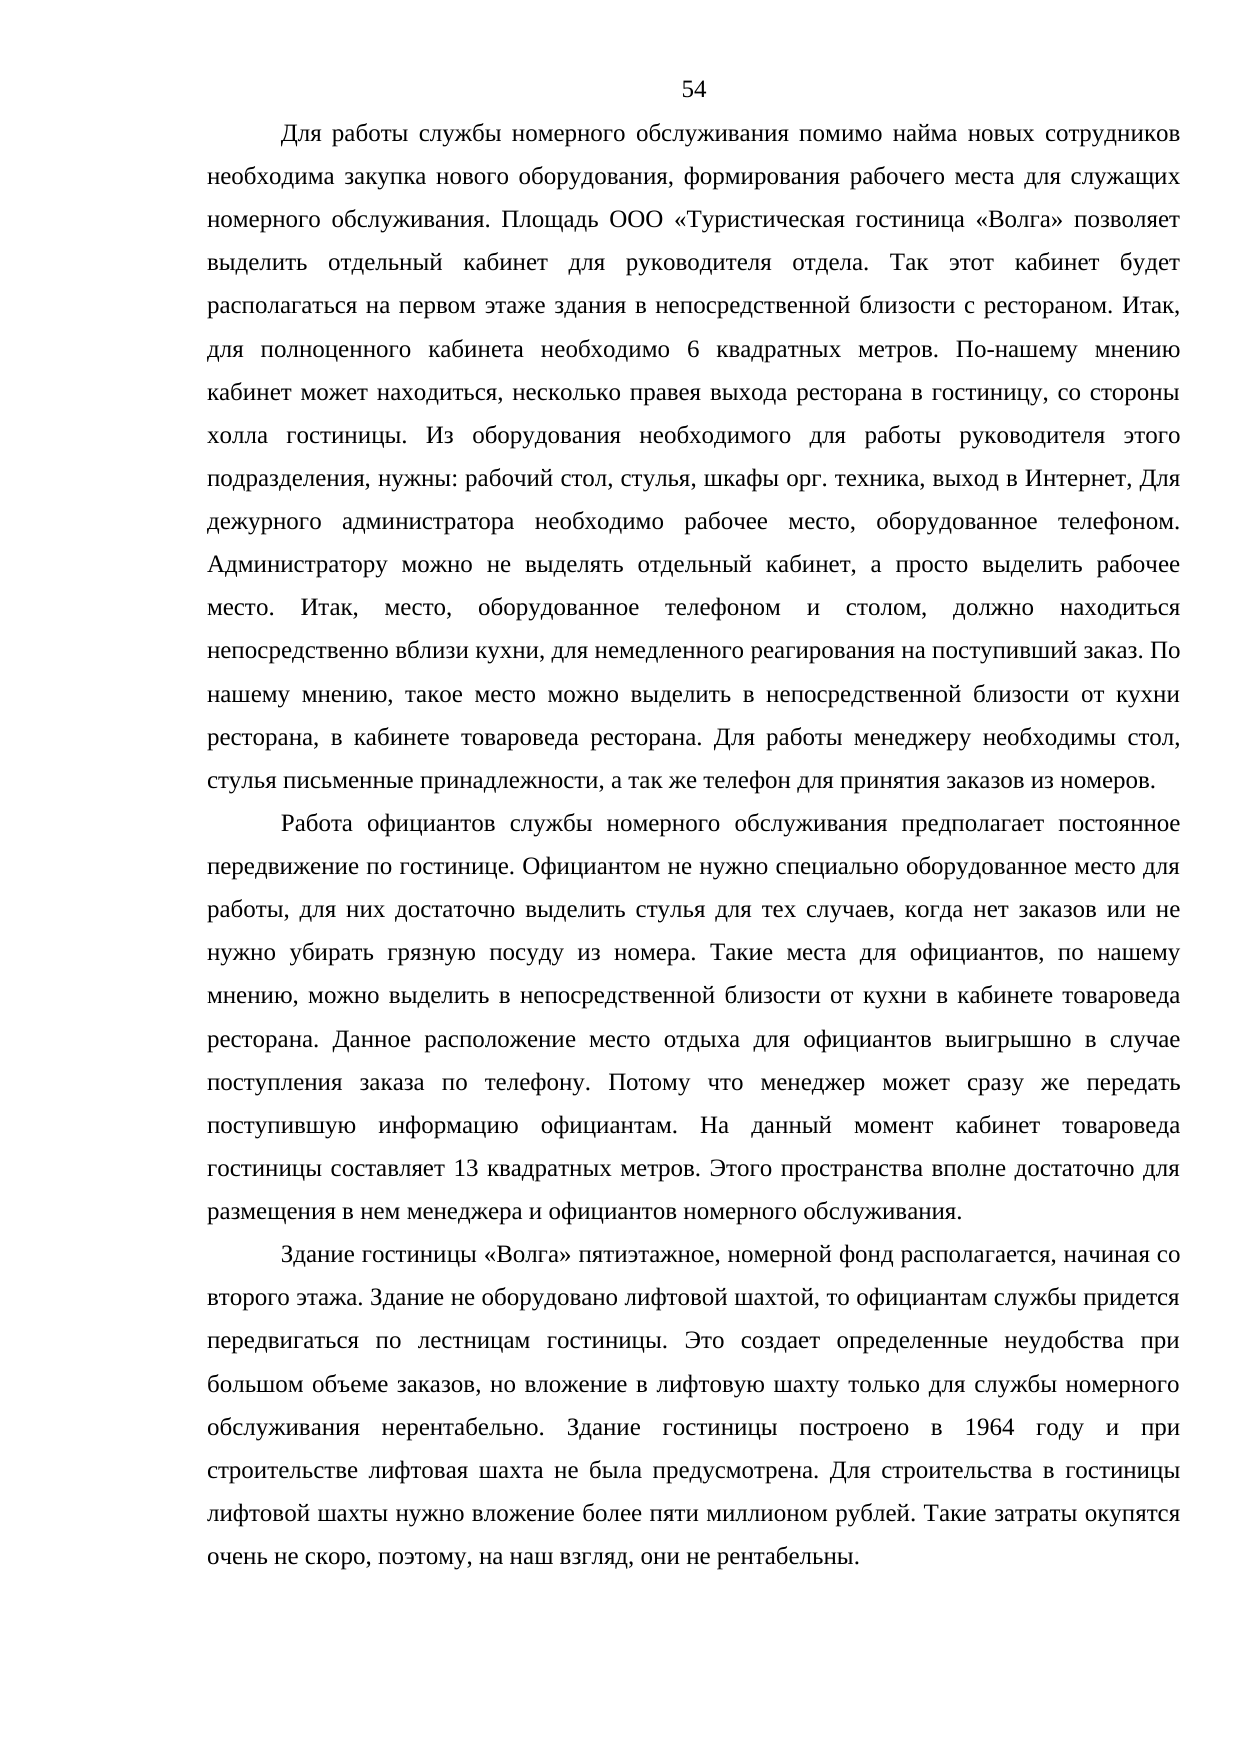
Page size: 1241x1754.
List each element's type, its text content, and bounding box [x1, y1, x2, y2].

text Для работы службы номерного обслуживания помимо найма новых сотрудников необходима закупка нового оборудования, формирования рабочего места для служащих номерного обслуживания. Площадь ООО «Туристическая гостиница «Волга» позволяет выделить отдельный кабинет для руководителя отдела. Так этот кабинет будет располагаться на первом этаже здания в непосредственной близости с рестораном. Итак, для полноценного кабинета необходимо 6 квадратных метров. По-нашему мнению кабинет может находиться, несколько правея выхода ресторана в гостиницу, со стороны холла гостиницы. Из оборудования необходимого для работы руководителя этого подразделения, нужны: рабочий стол, стулья, шкафы орг. техника, выход в Интернет, Для дежурного администратора необходимо рабочее место, оборудованное телефоном. Администратору можно не выделять отдельный кабинет, а просто выделить рабочее место. Итак, место, оборудованное телефоном и столом, должно находиться непосредственно вблизи кухни, для немедленного реагирования на поступивший заказ. По нашему мнению, такое место можно выделить в непосредственной близости от кухни ресторана, в кабинете товароведа ресторана. Для работы менеджеру необходимы стол, стулья письменные принадлежности, а так же телефон для принятия заказов из номеров. [207, 118, 1181, 794]
text Работа официантов службы номерного обслуживания предполагает постоянное передвижение по гостинице. Официантом не нужно специально оборудованное место для работы, для них достаточно выделить стулья для тех случаев, когда нет заказов или не нужно убирать грязную посуду из номера. Такие места для официантов, по нашему мнению, можно выделить в непосредственной близости от кухни в кабинете товароведа ресторана. Данное расположение место отдыха для официантов выигрышно в случае поступления заказа по телефону. Потому что менеджер может сразу же передать поступившую информацию официантам. На данный момент кабинет товароведа гостиницы составляет 13 квадратных метров. Этого пространства вполне достаточно для размещения в нем менеджера и официантов номерного обслуживания. [207, 808, 1181, 1225]
text Здание гостиницы «Волга» пятиэтажное, номерной фонд располагается, начиная со второго этажа. Здание не оборудовано лифтовой шахтой, то официантам службы придется передвигаться по лестницам гостиницы. Это создает определенные неудобства при большом объеме заказов, но вложение в лифтовую шахту только для службы номерного обслуживания нерентабельно. Здание гостиницы построено в 1964 году и при строительстве лифтовая шахта не была предусмотрена. Для строительства в гостиницы лифтовой шахты нужно вложение более пяти миллионом рублей. Такие затраты окупятся очень не скоро, поэтому, на наш взгляд, они не рентабельны. [207, 1239, 1181, 1570]
